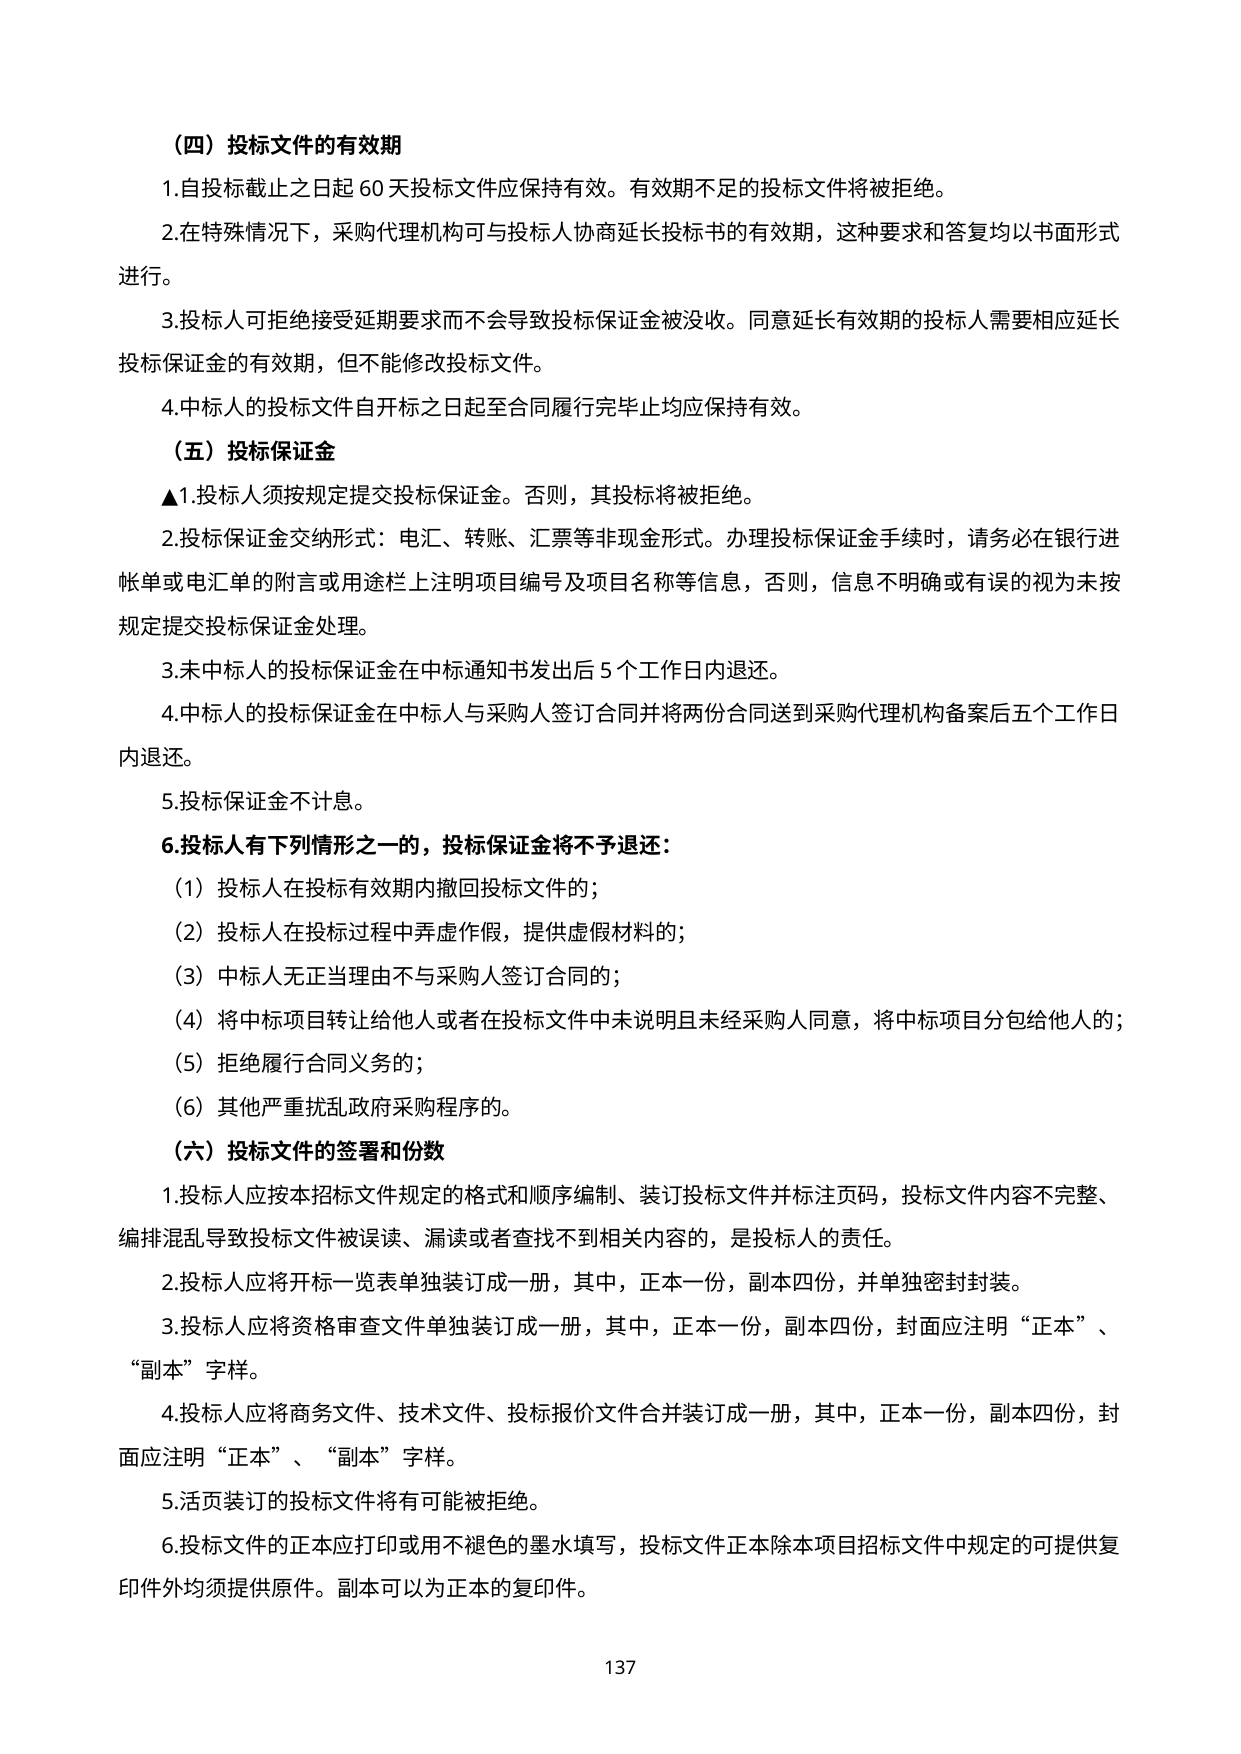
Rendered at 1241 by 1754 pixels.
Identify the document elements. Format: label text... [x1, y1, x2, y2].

text 6.投标文件的正本应打印或用不褪色的墨水填写，投标文件正本除本项目招标文件中规定的可提供复印件外均须提供原件。副本可以为正本的复印件。 [118, 1518, 1122, 1606]
text （2）投标人在投标过程中弄虚作假，提供虚假材料的； [118, 906, 1122, 949]
text 3.投标人应将资格审查文件单独装订成一册，其中，正本一份，副本四份，封面应注明“正本”、“副本”字样。 [118, 1299, 1122, 1387]
text （3）中标人无正当理由不与采购人签订合同的； [118, 949, 1122, 993]
text 4.中标人的投标保证金在中标人与采购人签订合同并将两份合同送到采购代理机构备案后五个工作日内退还。 [118, 687, 1122, 774]
text 3.未中标人的投标保证金在中标通知书发出后5个工作日内退还。 [118, 643, 1122, 687]
text 3.投标人可拒绝接受延期要求而不会导致投标保证金被没收。同意延长有效期的投标人需要相应延长投标保证金的有效期，但不能修改投标文件。 [118, 293, 1122, 381]
text 5.投标保证金不计息。 [118, 774, 1122, 818]
text ▲1.投标人须按规定提交投标保证金。否则，其投标将被拒绝。 [118, 468, 1122, 512]
text 2.投标人应将开标一览表单独装订成一册，其中，正本一份，副本四份，并单独密封封装。 [118, 1256, 1122, 1299]
text （5）拒绝履行合同义务的； [118, 1037, 1122, 1081]
text （四）投标文件的有效期 [118, 118, 1122, 162]
text （六）投标文件的签署和份数 [118, 1124, 1122, 1168]
text 5.活页装订的投标文件将有可能被拒绝。 [118, 1474, 1122, 1518]
text （6）其他严重扰乱政府采购程序的。 [118, 1081, 1122, 1124]
text 4.投标人应将商务文件、技术文件、投标报价文件合并装订成一册，其中，正本一份，副本四份，封面应注明“正本”、“副本”字样。 [118, 1387, 1122, 1474]
text 1.投标人应按本招标文件规定的格式和顺序编制、装订投标文件并标注页码，投标文件内容不完整、编排混乱导致投标文件被误读、漏读或者查找不到相关内容的，是投标人的责任。 [118, 1168, 1122, 1256]
text 2.在特殊情况下，采购代理机构可与投标人协商延长投标书的有效期，这种要求和答复均以书面形式进行。 [118, 206, 1122, 293]
text 2.投标保证金交纳形式：电汇、转账、汇票等非现金形式。办理投标保证金手续时，请务必在银行进帐单或电汇单的附言或用途栏上注明项目编号及项目名称等信息，否则，信息不明确或有误的视为未按规定提交投标保证金处理。 [118, 512, 1122, 643]
text （五）投标保证金 [118, 424, 1122, 468]
text 1.自投标截止之日起60天投标文件应保持有效。有效期不足的投标文件将被拒绝。 [118, 162, 1122, 206]
text （4）将中标项目转让给他人或者在投标文件中未说明且未经采购人同意，将中标项目分包给他人的； [118, 993, 1122, 1037]
text （1）投标人在投标有效期内撤回投标文件的； [118, 862, 1122, 906]
text 6.投标人有下列情形之一的，投标保证金将不予退还： [118, 818, 1122, 862]
text 4.中标人的投标文件自开标之日起至合同履行完毕止均应保持有效。 [118, 381, 1122, 424]
